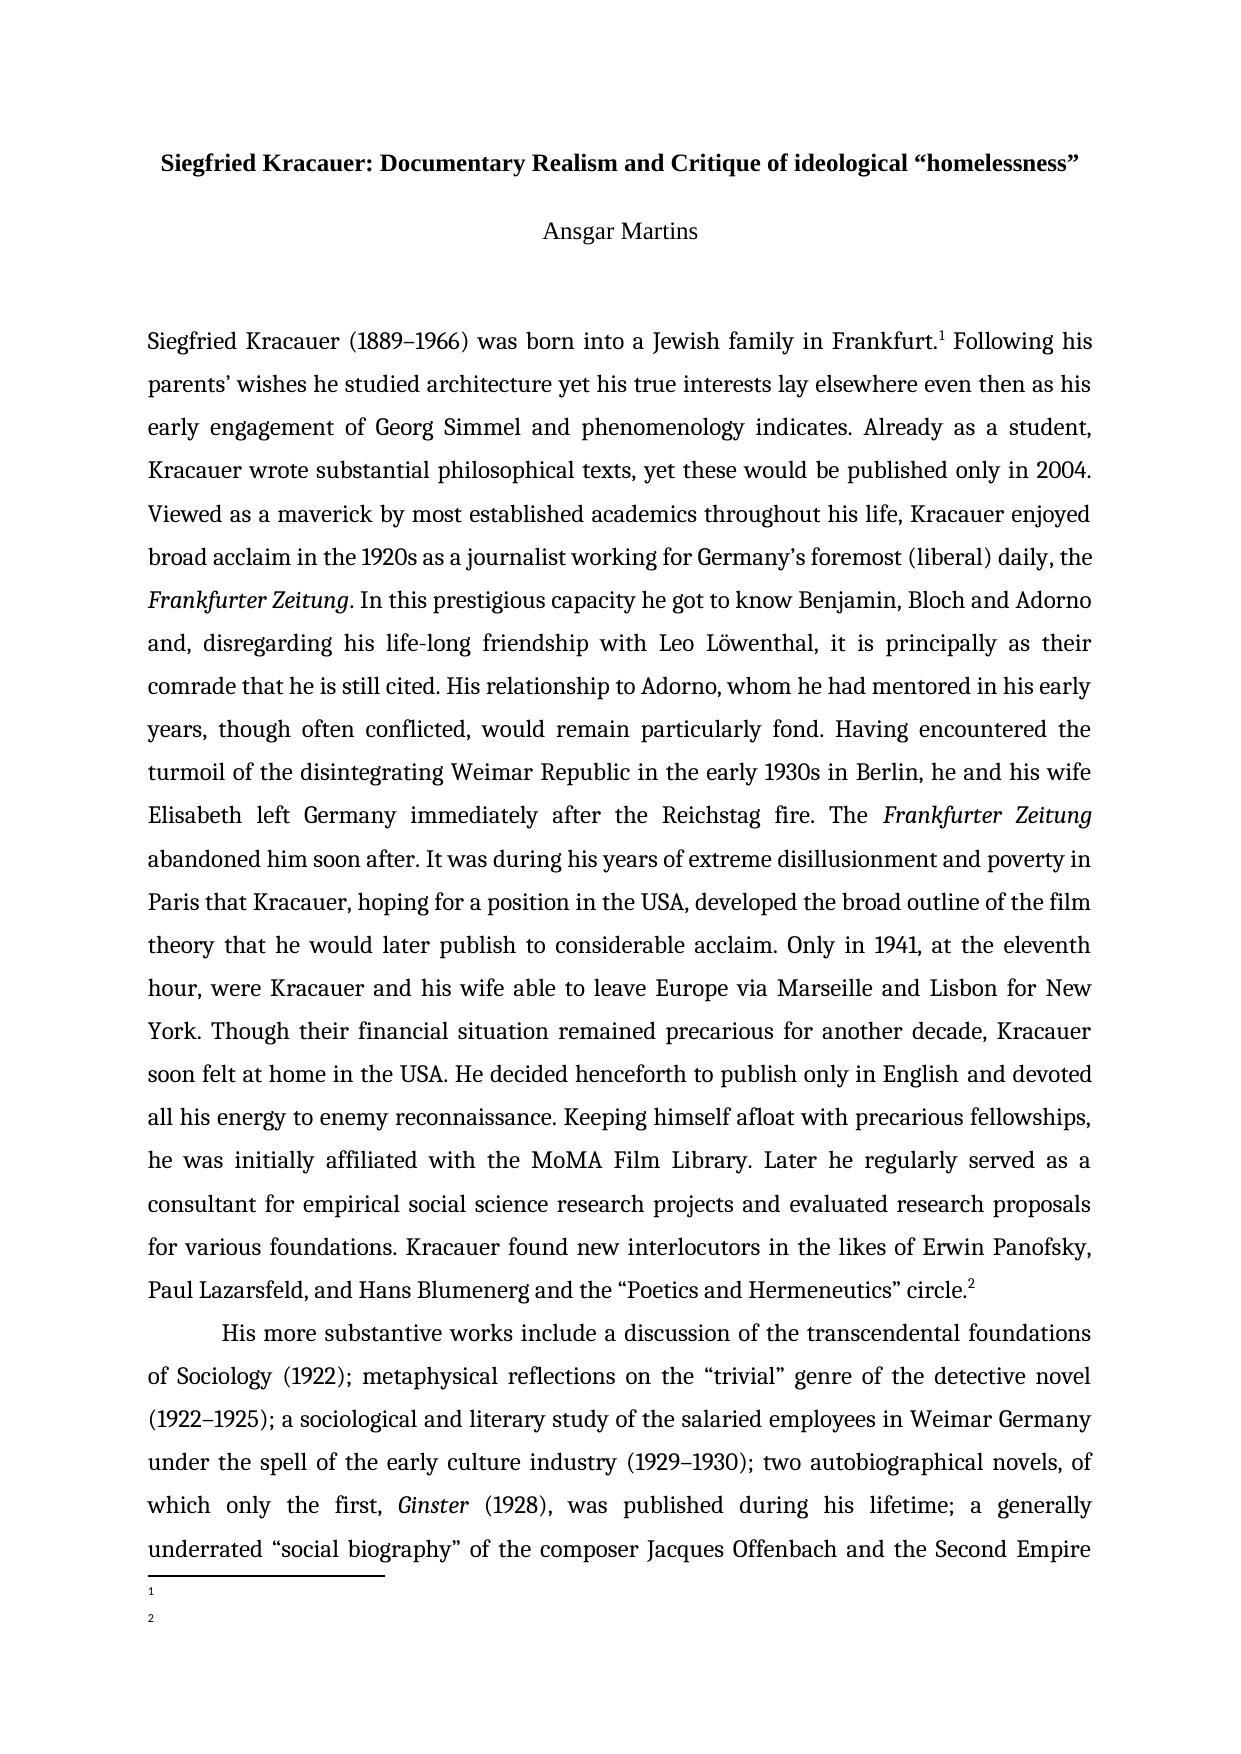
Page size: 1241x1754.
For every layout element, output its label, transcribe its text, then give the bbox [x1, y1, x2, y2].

text Ansgar Martins [148, 216, 1093, 244]
text Siegfried Kracauer: Documentary Realism and Critique of ideological “homelessness” [148, 148, 1093, 176]
text Siegfried Kracauer (1889–1966) was born into a Jewish family in Frankfurt. Following his parents’ wishes he studied architecture yet his true interests lay elsewhere even then as his early engagement of Georg Simmel and phenomenology indicates. Already as a student, Kracauer wrote substantial philosophical texts, yet these would be published only in 2004. Viewed as a maverick by most established academics throughout his life, Kracauer enjoyed broad acclaim in the 1920s as a journalist working for Germany’s foremost (liberal) daily, the Frankfurter Zeitung. In this prestigious capacity he got to know Benjamin, Bloch and Adorno and, disregarding his life-long friendship with Leo Löwenthal, it is principally as their comrade that he is still cited. His relationship to Adorno, whom he had mentored in his early years, though often conflicted, would remain particularly fond. Having encountered the turmoil of the disintegrating Weimar Republic in the early 1930s in Berlin, he and his wife Elisabeth left Germany immediately after the Reichstag fire. The Frankfurter Zeitung abandoned him soon after. It was during his years of extreme disillusionment and poverty in Paris that Kracauer, hoping for a position in the USA, developed the broad outline of the film theory that he would later publish to considerable acclaim. Only in 1941, at the eleventh hour, were Kracauer and his wife able to leave Europe via Marseille and Lisbon for New York. Though their financial situation remained precarious for another decade, Kracauer soon felt at home in the USA. He decided henceforth to publish only in English and devoted all his energy to enemy reconnaissance. Keeping himself afloat with precarious fellowships, he was initially affiliated with the MoMA Film Library. Later he regularly served as a consultant for empirical social science research projects and evaluated research proposals for various foundations. Kracauer found new interlocutors in the likes of Erwin Panofsky, Paul Lazarsfeld, and Hans Blumenerg and the “Poetics and Hermeneutics” circle. [148, 327, 1093, 1304]
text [148, 1319, 1093, 1563]
